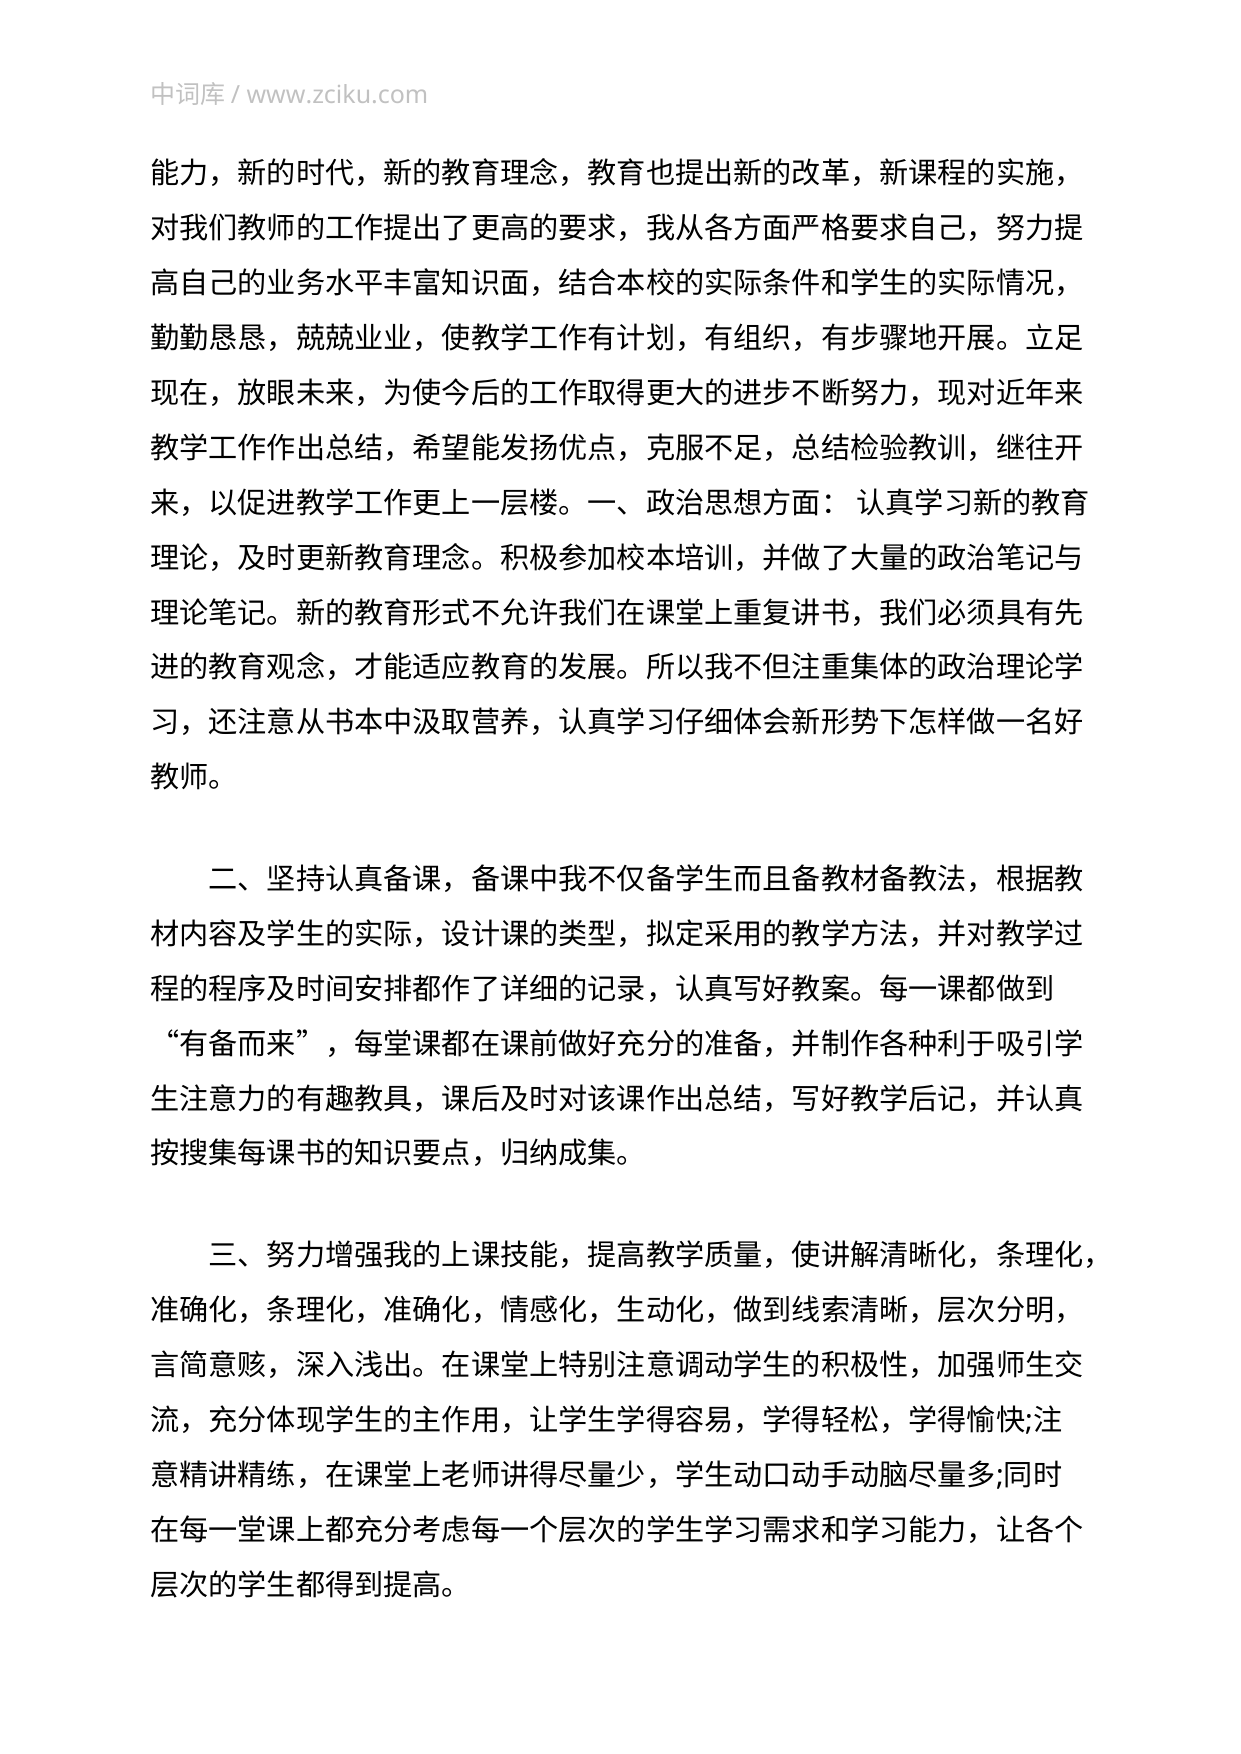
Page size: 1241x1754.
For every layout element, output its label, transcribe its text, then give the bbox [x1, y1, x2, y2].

text 二、坚持认真备课，备课中我不仅备学生而且备教材备教法，根据教材内容及学生的实际，设计课的类型，拟定采用的教学方法，并对教学过程的程序及时间安排都作了详细的记录，认真写好教案。每一课都做到“有备而来”，每堂课都在课前做好充分的准备，并制作各种利于吸引学生注意力的有趣教具，课后及时对该课作出总结，写好教学后记，并认真按搜集每课书的知识要点，归纳成集。 [150, 856, 1090, 1172]
text 三、努力增强我的上课技能，提高教学质量，使讲解清晰化，条理化，准确化，条理化，准确化，情感化，生动化，做到线索清晰，层次分明，言简意赅，深入浅出。在课堂上特别注意调动学生的积极性，加强师生交流，充分体现学生的主作用，让学生学得容易，学得轻松，学得愉快;注意精讲精练，在课堂上老师讲得尽量少，学生动口动手动脑尽量多;同时在每一堂课上都充分考虑每一个层次的学生学习需求和学习能力，让各个层次的学生都得到提高。 [150, 1232, 1090, 1604]
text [150, 150, 1090, 796]
